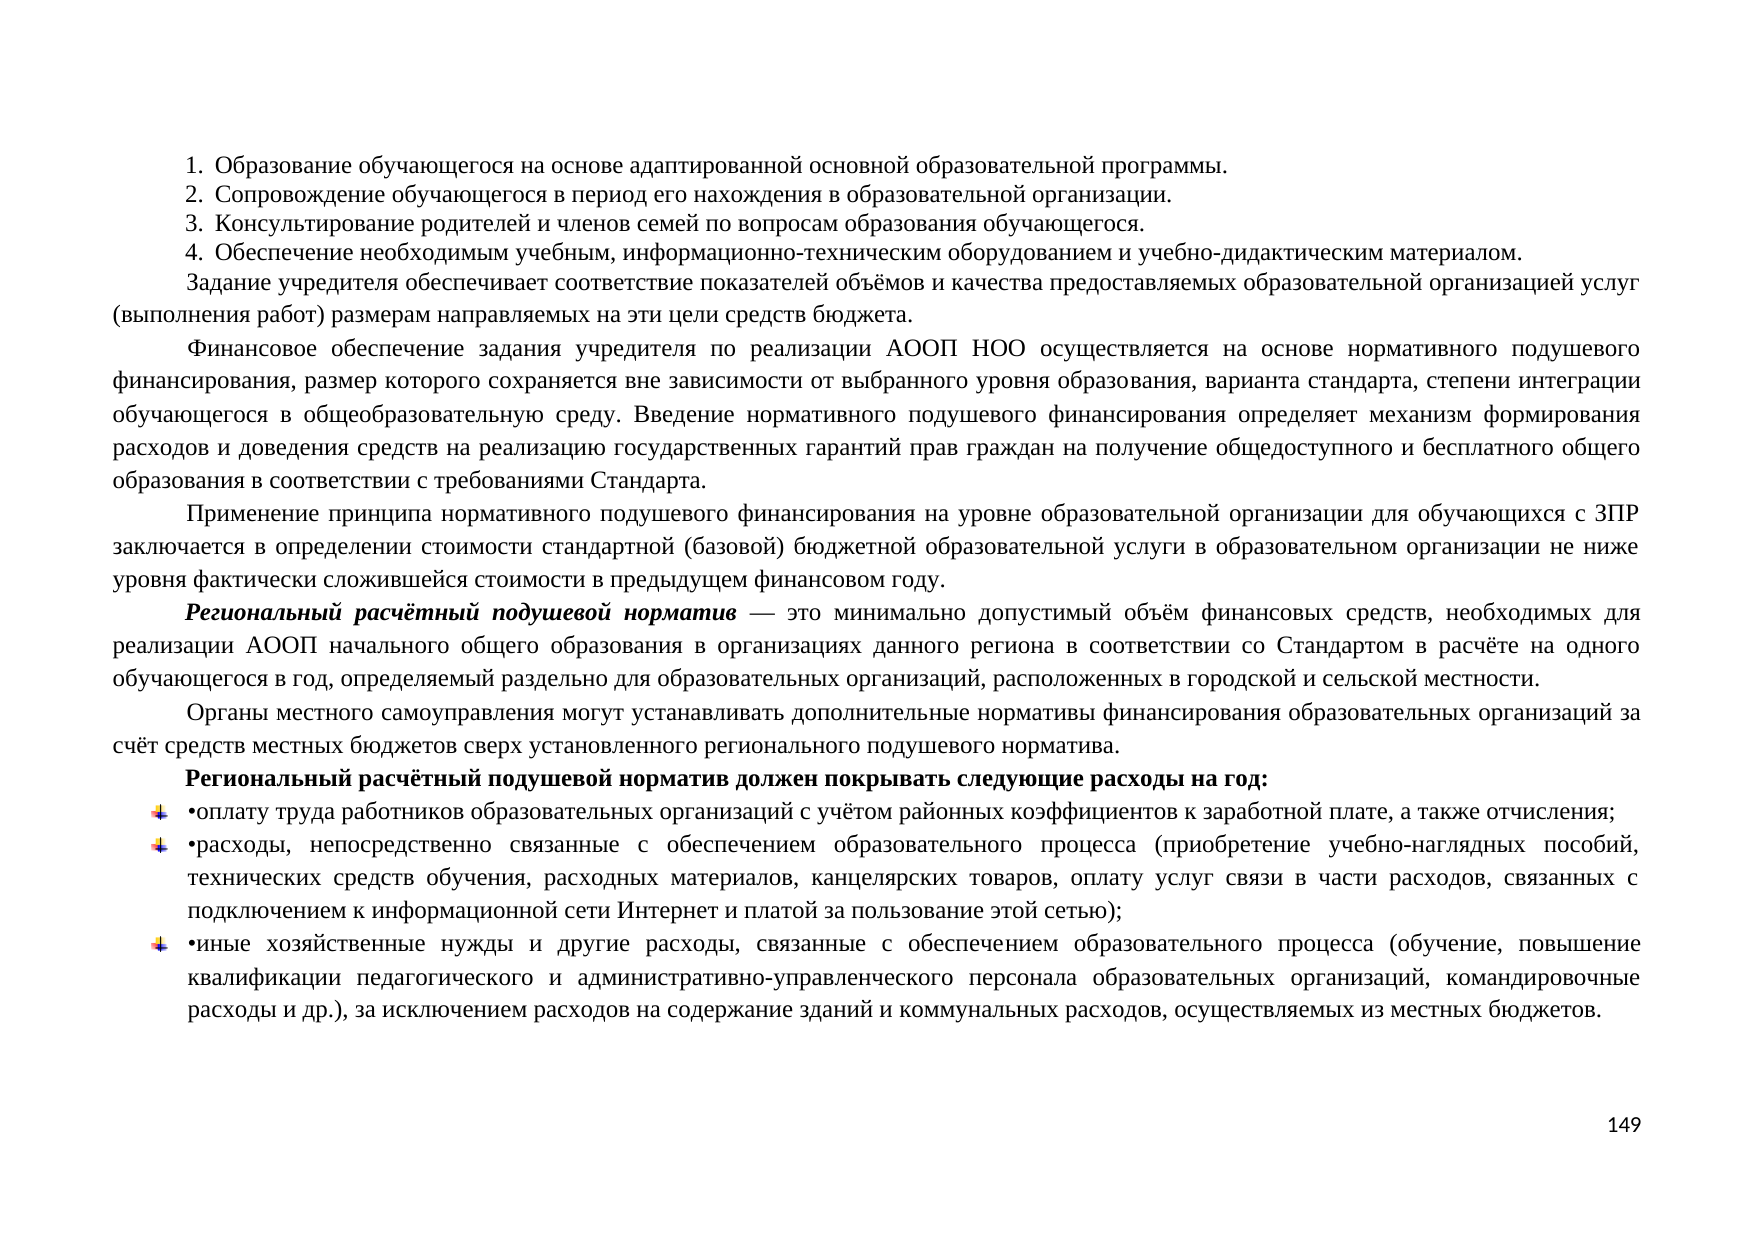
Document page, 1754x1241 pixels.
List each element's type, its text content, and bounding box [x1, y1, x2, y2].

text Финансовое обеспечение задания учредителя по реализации АООП НОО осуществляется на основе нормативного подушевого финансирования, размер которого сохраняется вне зависимости от выбранного уровня образования, варианта стандарта, степени интеграции обучающегося в общеобразовательную среду. Введение нормативного подушевого финансирования определяет механизм формирования расходов и доведения средств на реализацию государственных гарантий прав граждан на получение общедоступного и бесплатного общего образования в соответствии с требованиями Стандарта. [112, 333, 1641, 493]
list •расходы, непосредственно связанные с обеспечением образовательного процесса (приобретение учебно-наглядных пособий, технических средств обучения, расходных материалов, канцелярских товаров, оплату услуг связи в части расходов, связанных с подключением к информационной сети Интернет и платой за пользование этой сетью); [150, 829, 1640, 924]
text Региональный расчётный подушевой норматив должен покрывать следующие расходы на год: [112, 763, 1641, 792]
list Консультирование родителей и членов семей по вопросам образования обучающегося. [112, 208, 1641, 237]
text Задание учредителя обеспечивает соответствие показателей объёмов и качества предоставляемых образовательной организацией услуг (выполнения работ) размерам направляемых на эти цели средств бюджета. [112, 267, 1641, 328]
list Образование обучающегося на основе адаптированной основной образовательной программы. [112, 150, 1641, 179]
picture [151, 836, 168, 853]
picture [151, 803, 168, 820]
text Применение принципа нормативного подушевого финансирования на уровне образовательной организации для обучающихся с ЗПР заключается в определении стоимости стандартной (базовой) бюджетной образовательной услуги в образовательном организации не ниже уровня фактически сложившейся стоимости в предыдущем финансовом году. [112, 498, 1640, 593]
picture [151, 935, 168, 952]
list •оплату труда работников образовательных организаций с учётом районных коэффициентов к заработной плате, а также отчисления; [150, 796, 1641, 825]
list Обеспечение необходимым учебным, информационно-техническим оборудованием и учебно-дидактическим материалом. [112, 237, 1641, 266]
text Органы местного самоуправления могут устанавливать дополнительные нормативы финансирования образовательных организаций за счёт средств местных бюджетов сверх установленного регионального подушевого норматива. [112, 697, 1641, 759]
text Региональный расчётный подушевой норматив — это минимально допустимый объём финансовых средств, необходимых для реализации АООП начального общего образования в организациях данного региона в соответствии со Стандартом в расчёте на одного обучающегося в год, определяемый раздельно для образовательных организаций, расположенных в городской и сельской местности. [112, 597, 1641, 692]
list •иные хозяйственные нужды и другие расходы, связанные с обеспечением образовательного процесса (обучение, повышение квалификации педагогического и административно-управленческого персонала образовательных организаций, командировочные расходы и др.), за исключением расходов на содержание зданий и коммунальных расходов, осуществляемых из местных бюджетов. [150, 928, 1641, 1023]
list Сопровождение обучающегося в период его нахождения в образовательной организации. [112, 179, 1641, 208]
